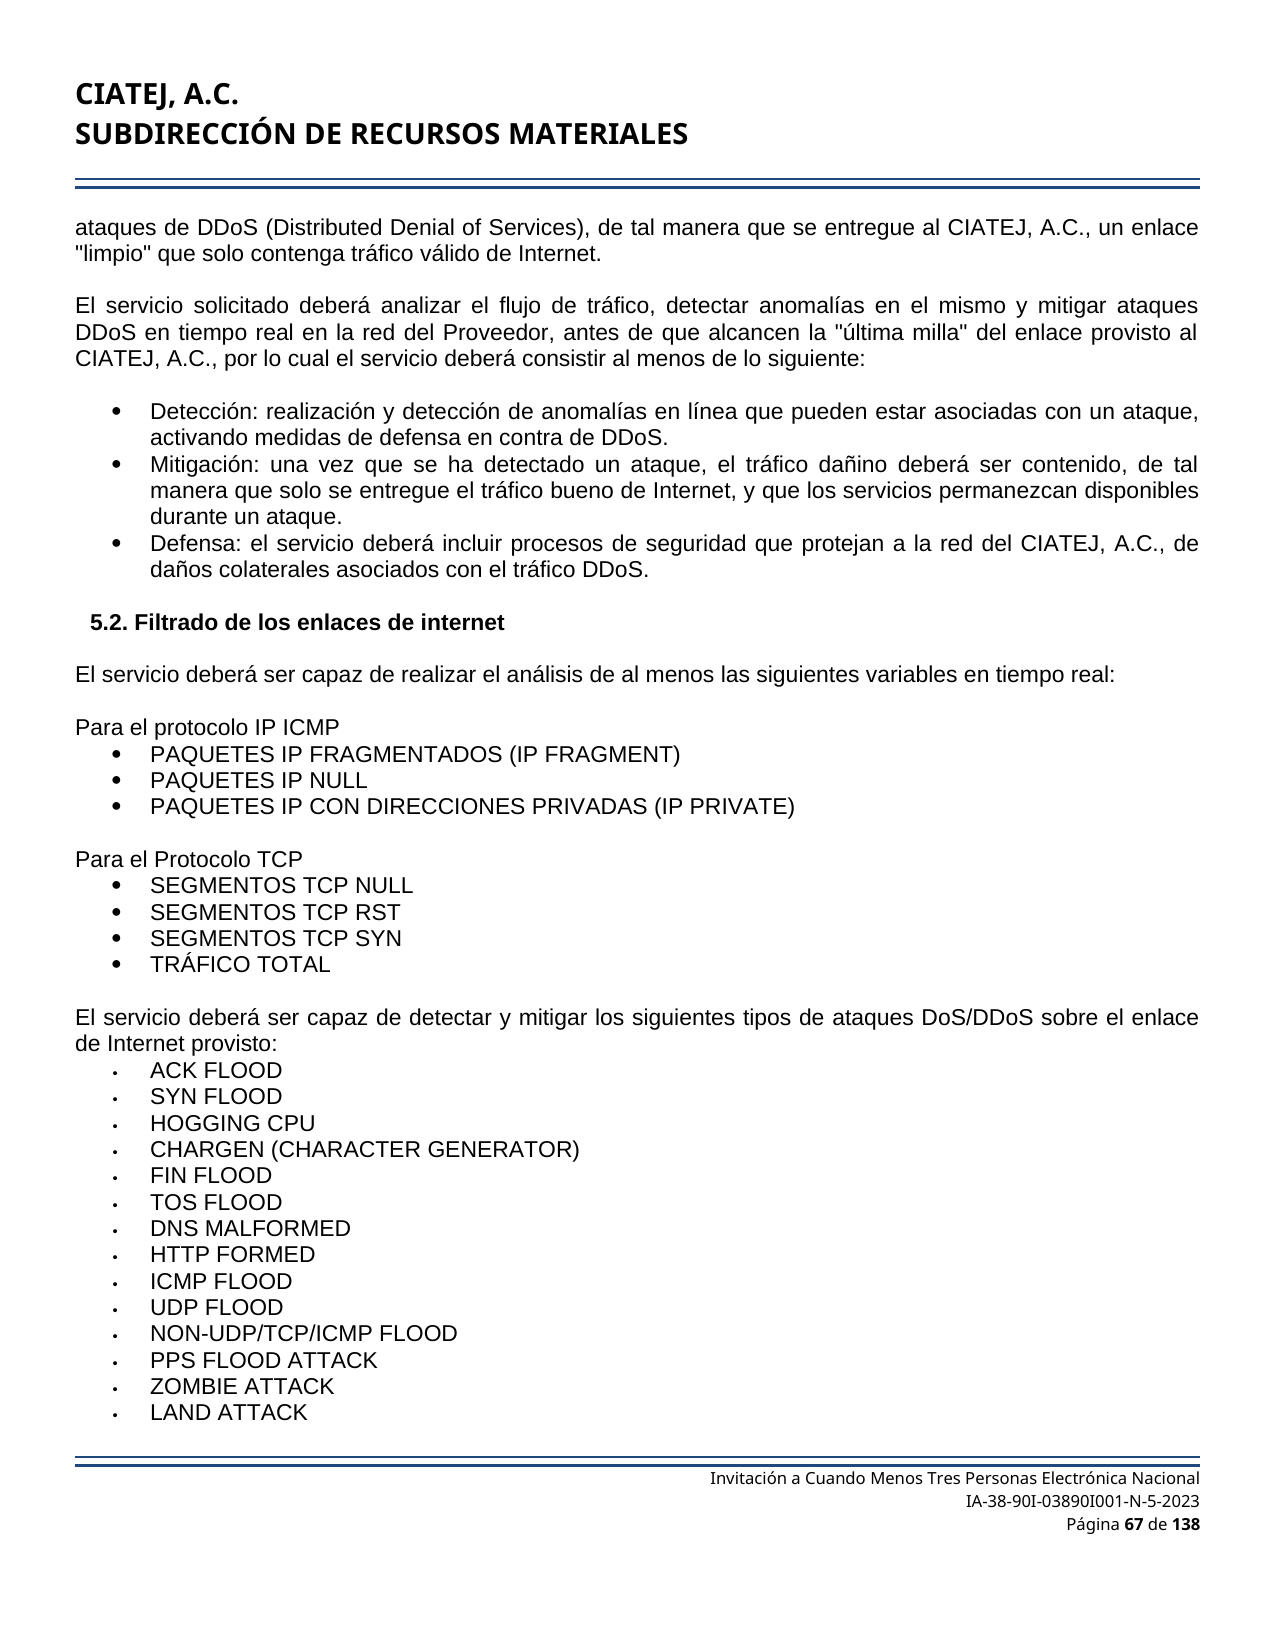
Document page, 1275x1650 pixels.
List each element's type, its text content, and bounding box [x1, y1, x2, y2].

list SEGMENTOS TCP SYN [112, 925, 1200, 951]
list SEGMENTOS TCP NULL [112, 872, 1200, 899]
list PAQUETES IP NULL [112, 767, 1200, 793]
list HTTP FORMED [112, 1241, 1200, 1268]
list HOGGING CPU [112, 1109, 1200, 1136]
list DNS MALFORMED [112, 1215, 1200, 1241]
list LAND ATTACK [112, 1399, 1200, 1426]
list ICMP FLOOD [112, 1268, 1200, 1294]
text Para el protocolo IP ICMP [75, 714, 1200, 741]
list NON-UDP/TCP/ICMP FLOOD [112, 1320, 1200, 1347]
list TRÁFICO TOTAL [112, 951, 1200, 978]
list Filtrado de los enlaces de internet [90, 609, 1200, 635]
list FIN FLOOD [112, 1162, 1200, 1188]
list PPS FLOOD ATTACK [112, 1347, 1200, 1373]
text El servicio deberá ser capaz de detectar y mitigar los siguientes tipos de ataques DoS/DDoS sobre el enlace de Internet provisto: [75, 1004, 1200, 1057]
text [75, 213, 1200, 266]
list PAQUETES IP FRAGMENTADOS (IP FRAGMENT) [112, 741, 1200, 767]
list TOS FLOOD [112, 1188, 1200, 1215]
list SEGMENTOS TCP RST [112, 899, 1200, 925]
list CHARGEN (CHARACTER GENERATOR) [112, 1136, 1200, 1162]
text El servicio solicitado deberá analizar el flujo de tráfico, detectar anomalías en el mismo y mitigar ataques DDoS en tiempo real en la red del Proveedor, antes de que alcancen la "última milla" del enlace provisto al CIATEJ, A.C., por lo cual el servicio deberá consistir al menos de lo siguiente: [75, 292, 1200, 372]
list ZOMBIE ATTACK [112, 1373, 1200, 1399]
text El servicio deberá ser capaz de realizar el análisis de al menos las siguientes variables en tiempo real: [75, 661, 1200, 688]
list Defensa: el servicio deberá incluir procesos de seguridad que protejan a la red del CIATEJ, A.C., de daños colaterales asociados con el tráfico DDoS. [112, 530, 1200, 582]
list ACK FLOOD [112, 1057, 1200, 1083]
list UDP FLOOD [112, 1294, 1200, 1320]
list SYN FLOOD [112, 1083, 1200, 1109]
text Para el Protocolo TCP [75, 846, 1200, 872]
list PAQUETES IP CON DIRECCIONES PRIVADAS (IP PRIVATE) [112, 793, 1200, 819]
list Detección: realización y detección de anomalías en línea que pueden estar asociadas con un ataque, activando medidas de defensa en contra de DDoS. [112, 398, 1200, 451]
list Mitigación: una vez que se ha detectado un ataque, el tráfico dañino deberá ser contenido, de tal manera que solo se entregue el tráfico bueno de Internet, y que los servicios permanezcan disponibles durante un ataque. [112, 451, 1200, 530]
